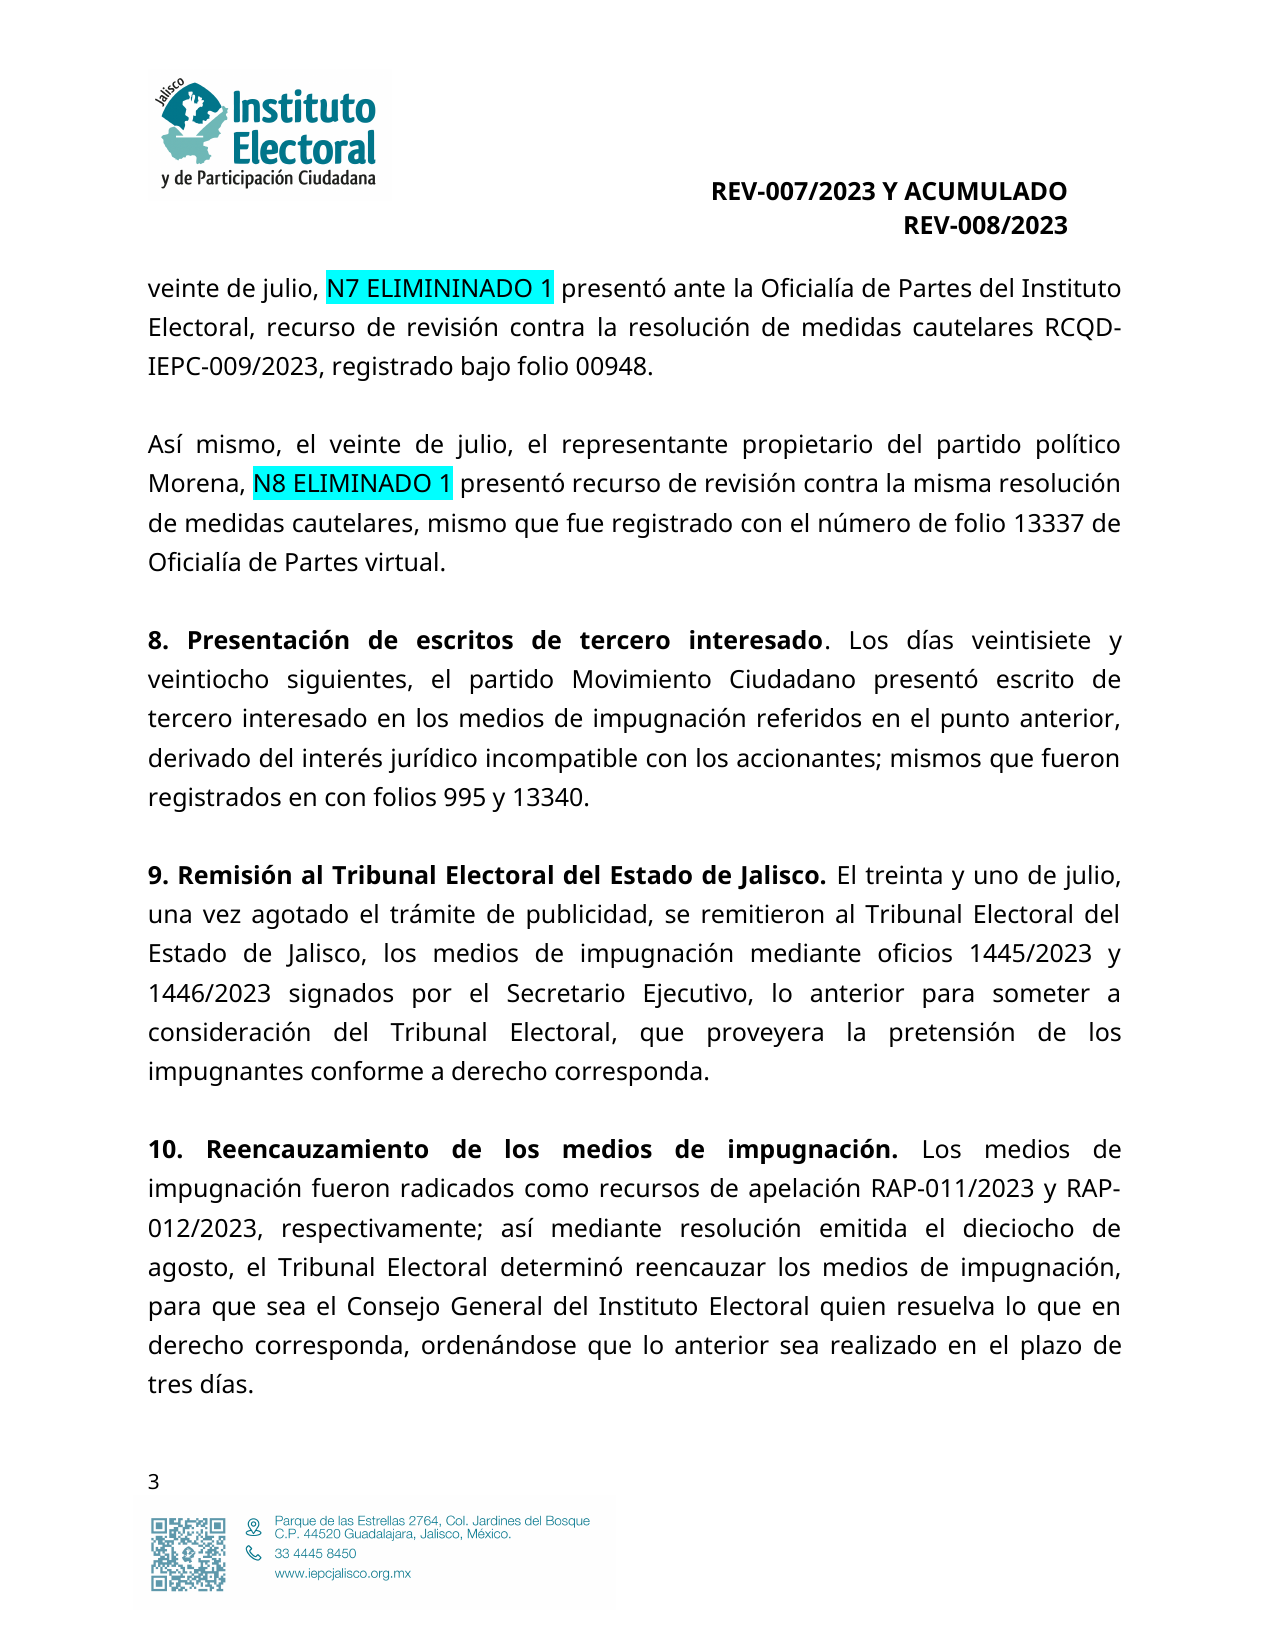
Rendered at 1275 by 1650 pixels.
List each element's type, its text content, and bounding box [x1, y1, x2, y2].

picture [147, 69, 393, 201]
text 8. Presentación de escritos de tercero interesado. Los días veintisiete y veintiocho siguientes, el partido Movimiento Ciudadano presentó escrito de tercero interesado en los medios de impugnación referidos en el punto anterior, derivado del interés jurídico incompatible con los accionantes; mismos que fueron registrados en con folios 995 y 13340. [148, 623, 1122, 813]
text Así mismo, el veinte de julio, el representante propietario del partido político Morena, N8 ELIMINADO 1 presentó recurso de revisión contra la misma resolución de medidas cautelares, mismo que fue registrado con el número de folio 13337 de Oficialía de Partes virtual. [148, 427, 1122, 578]
text 10. Reencauzamiento de los medios de impugnación. Los medios de impugnación fueron radicados como recursos de apelación RAP-011/2023 y RAP-012/2023, respectivamente; así mediante resolución emitida el dieciocho de agosto, el Tribunal Electoral determinó reencauzar los medios de impugnación, para que sea el Consejo General del Instituto Electoral quien resuelva lo que en derecho corresponda, ordenándose que lo anterior sea realizado en el plazo de tres días. [148, 1132, 1122, 1401]
text 9. Remisión al Tribunal Electoral del Estado de Jalisco. El treinta y uno de julio, una vez agotado el trámite de publicidad, se remitieron al Tribunal Electoral del Estado de Jalisco, los medios de impugnación mediante oficios 1445/2023 y 1446/2023 signados por el Secretario Ejecutivo, lo anterior para someter a consideración del Tribunal Electoral, que proveyera la pretensión de los impugnantes conforme a derecho corresponda. [148, 858, 1122, 1088]
picture [132, 1495, 616, 1610]
